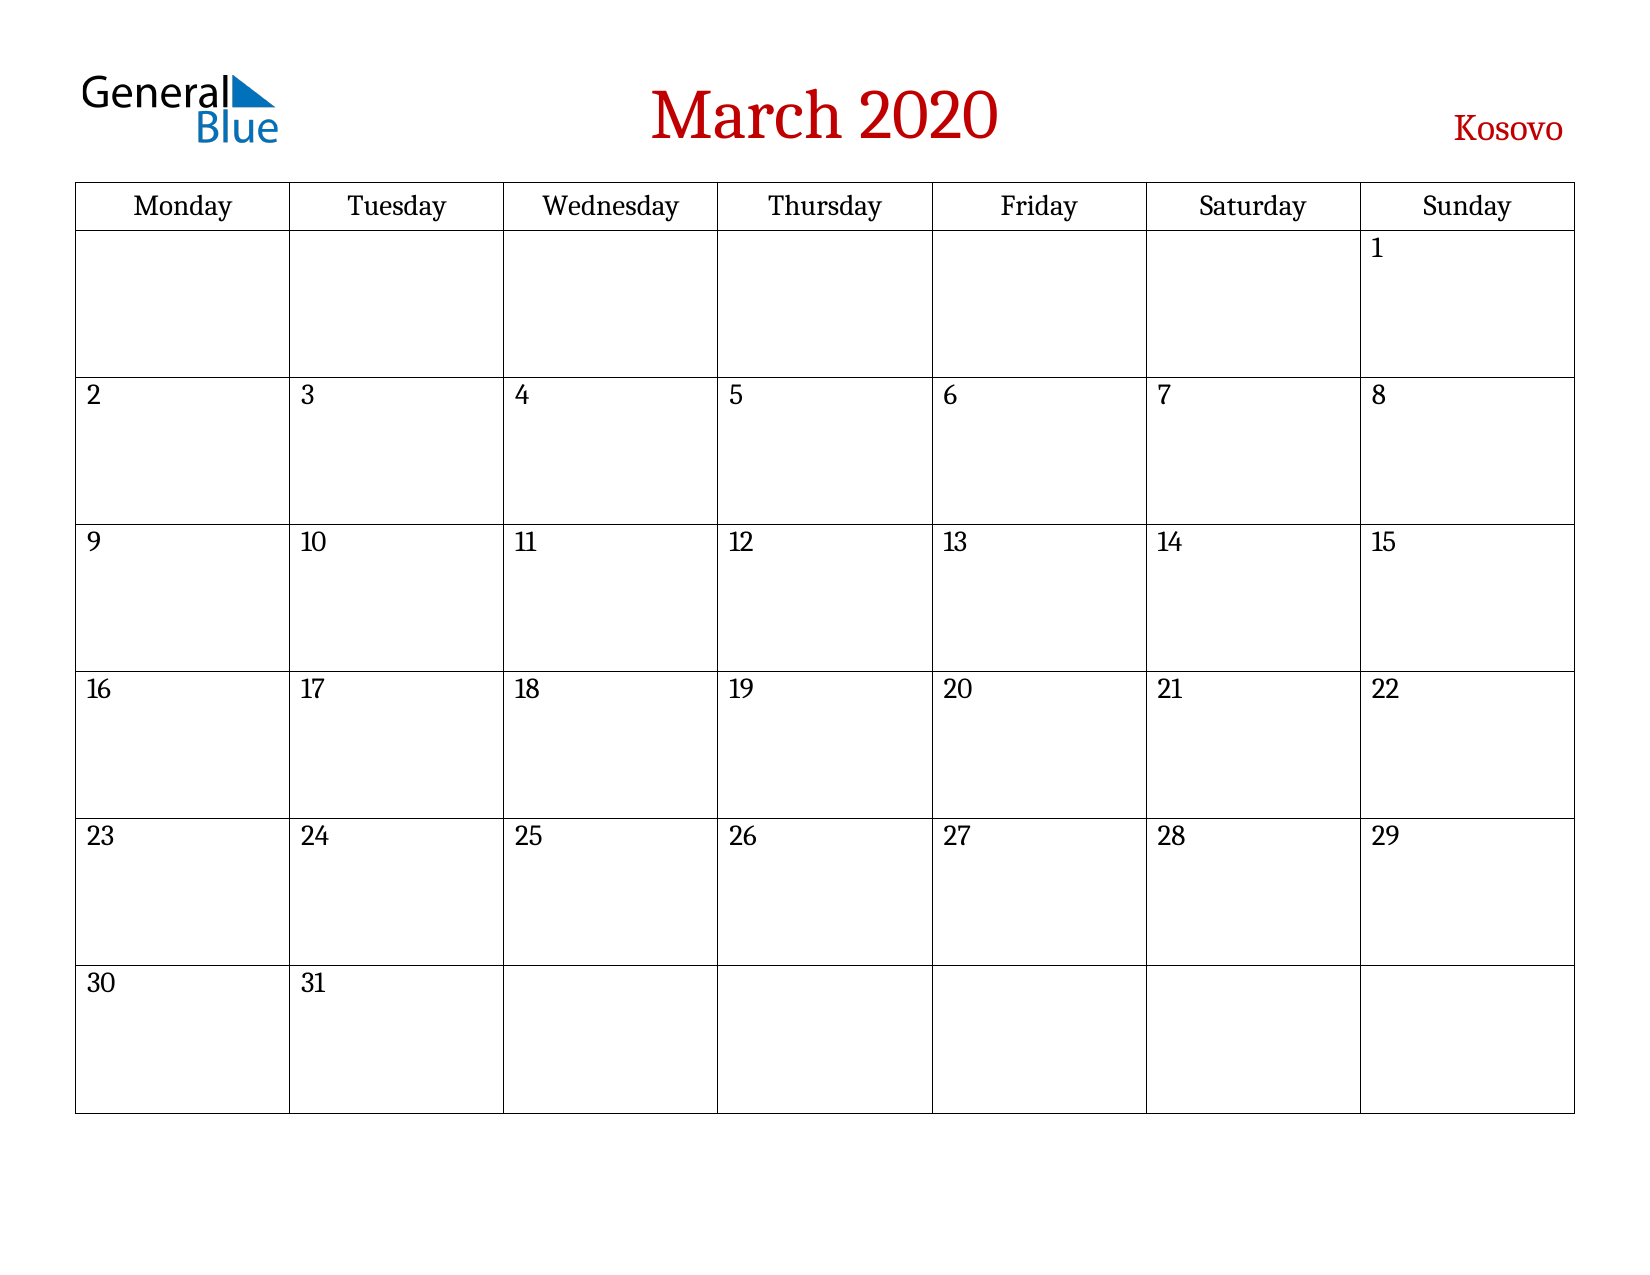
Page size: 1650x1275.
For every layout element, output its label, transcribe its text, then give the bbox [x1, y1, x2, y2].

table_cell 31 [290, 966, 503, 1000]
table_cell [76, 1000, 289, 1112]
table_cell 30 [76, 966, 289, 1000]
table_cell [1147, 412, 1360, 524]
table_cell [1147, 231, 1360, 264]
table_cell [76, 231, 289, 264]
table_cell [290, 265, 503, 377]
table_cell [504, 706, 717, 818]
table_cell 21 [1147, 672, 1360, 706]
table_cell 4 [504, 378, 717, 412]
table_cell 2 [76, 378, 289, 412]
table_cell [933, 706, 1146, 818]
table_cell 6 [933, 378, 1146, 412]
table_cell Saturday [1147, 183, 1360, 230]
table_cell [504, 265, 717, 377]
table_cell [504, 853, 717, 965]
table_cell [76, 706, 289, 818]
table_cell 15 [1361, 525, 1574, 559]
table_header [76, 75, 503, 182]
table_cell [290, 1000, 503, 1112]
table_cell Monday [76, 183, 289, 230]
table_cell [933, 265, 1146, 377]
table_cell 10 [290, 525, 503, 559]
table_cell [290, 412, 503, 524]
table_cell 8 [1361, 378, 1574, 412]
table_cell 14 [1147, 525, 1360, 559]
table_cell 26 [718, 819, 932, 853]
table_cell [290, 853, 503, 965]
table_cell [1361, 265, 1574, 377]
table_cell 24 [290, 819, 503, 853]
table_cell 3 [290, 378, 503, 412]
table_cell 13 [933, 525, 1146, 559]
table_cell [718, 559, 932, 671]
table_cell 11 [504, 525, 717, 559]
table_cell [76, 265, 289, 377]
table_cell [504, 231, 717, 264]
table_cell [718, 412, 932, 524]
table_cell 9 [76, 525, 289, 559]
table_cell 18 [504, 672, 717, 706]
table_cell 1 [1361, 231, 1574, 264]
table_cell [1147, 966, 1360, 1000]
table_cell [1147, 559, 1360, 671]
table_cell Tuesday [290, 183, 503, 230]
table_cell [290, 706, 503, 818]
table_cell [504, 966, 717, 1000]
table_cell 7 [1147, 378, 1360, 412]
table_cell [504, 559, 717, 671]
table_cell Thursday [718, 183, 932, 230]
table_cell [718, 265, 932, 377]
table_cell [1361, 1000, 1574, 1112]
table_cell [290, 231, 503, 264]
table_cell [718, 966, 932, 1000]
table_cell [1147, 265, 1360, 377]
table_cell [504, 412, 717, 524]
table_cell [933, 559, 1146, 671]
table_cell 20 [933, 672, 1146, 706]
table_cell 19 [718, 672, 932, 706]
table_header Kosovo [1146, 75, 1574, 182]
table_cell Wednesday [504, 183, 717, 230]
table_cell [1147, 1000, 1360, 1112]
table_cell 27 [933, 819, 1146, 853]
table_cell 5 [718, 378, 932, 412]
table_cell [1361, 966, 1574, 1000]
picture [82, 75, 278, 143]
table_cell [718, 1000, 932, 1112]
table_cell [76, 412, 289, 524]
table_cell 22 [1361, 672, 1574, 706]
table_cell [933, 412, 1146, 524]
table_cell [933, 231, 1146, 264]
table_cell 28 [1147, 819, 1360, 853]
table_cell 17 [290, 672, 503, 706]
table_cell 23 [76, 819, 289, 853]
table_cell [76, 559, 289, 671]
table_cell [718, 231, 932, 264]
table_header March 2020 [504, 75, 1146, 182]
table_cell [1361, 706, 1574, 818]
table_cell [1361, 853, 1574, 965]
table_cell [504, 1000, 717, 1112]
table_cell 16 [76, 672, 289, 706]
table_cell 12 [718, 525, 932, 559]
table_cell 25 [504, 819, 717, 853]
table_cell [290, 559, 503, 671]
table_cell [1147, 706, 1360, 818]
table_cell [1361, 412, 1574, 524]
table_cell [933, 1000, 1146, 1112]
table_cell [933, 966, 1146, 1000]
table_cell [718, 706, 932, 818]
table_cell 29 [1361, 819, 1574, 853]
table_cell [1147, 853, 1360, 965]
table_cell [1361, 559, 1574, 671]
table_cell Friday [933, 183, 1146, 230]
table_cell [76, 853, 289, 965]
table_cell Sunday [1361, 183, 1574, 230]
table_cell [718, 853, 932, 965]
table_cell [933, 853, 1146, 965]
